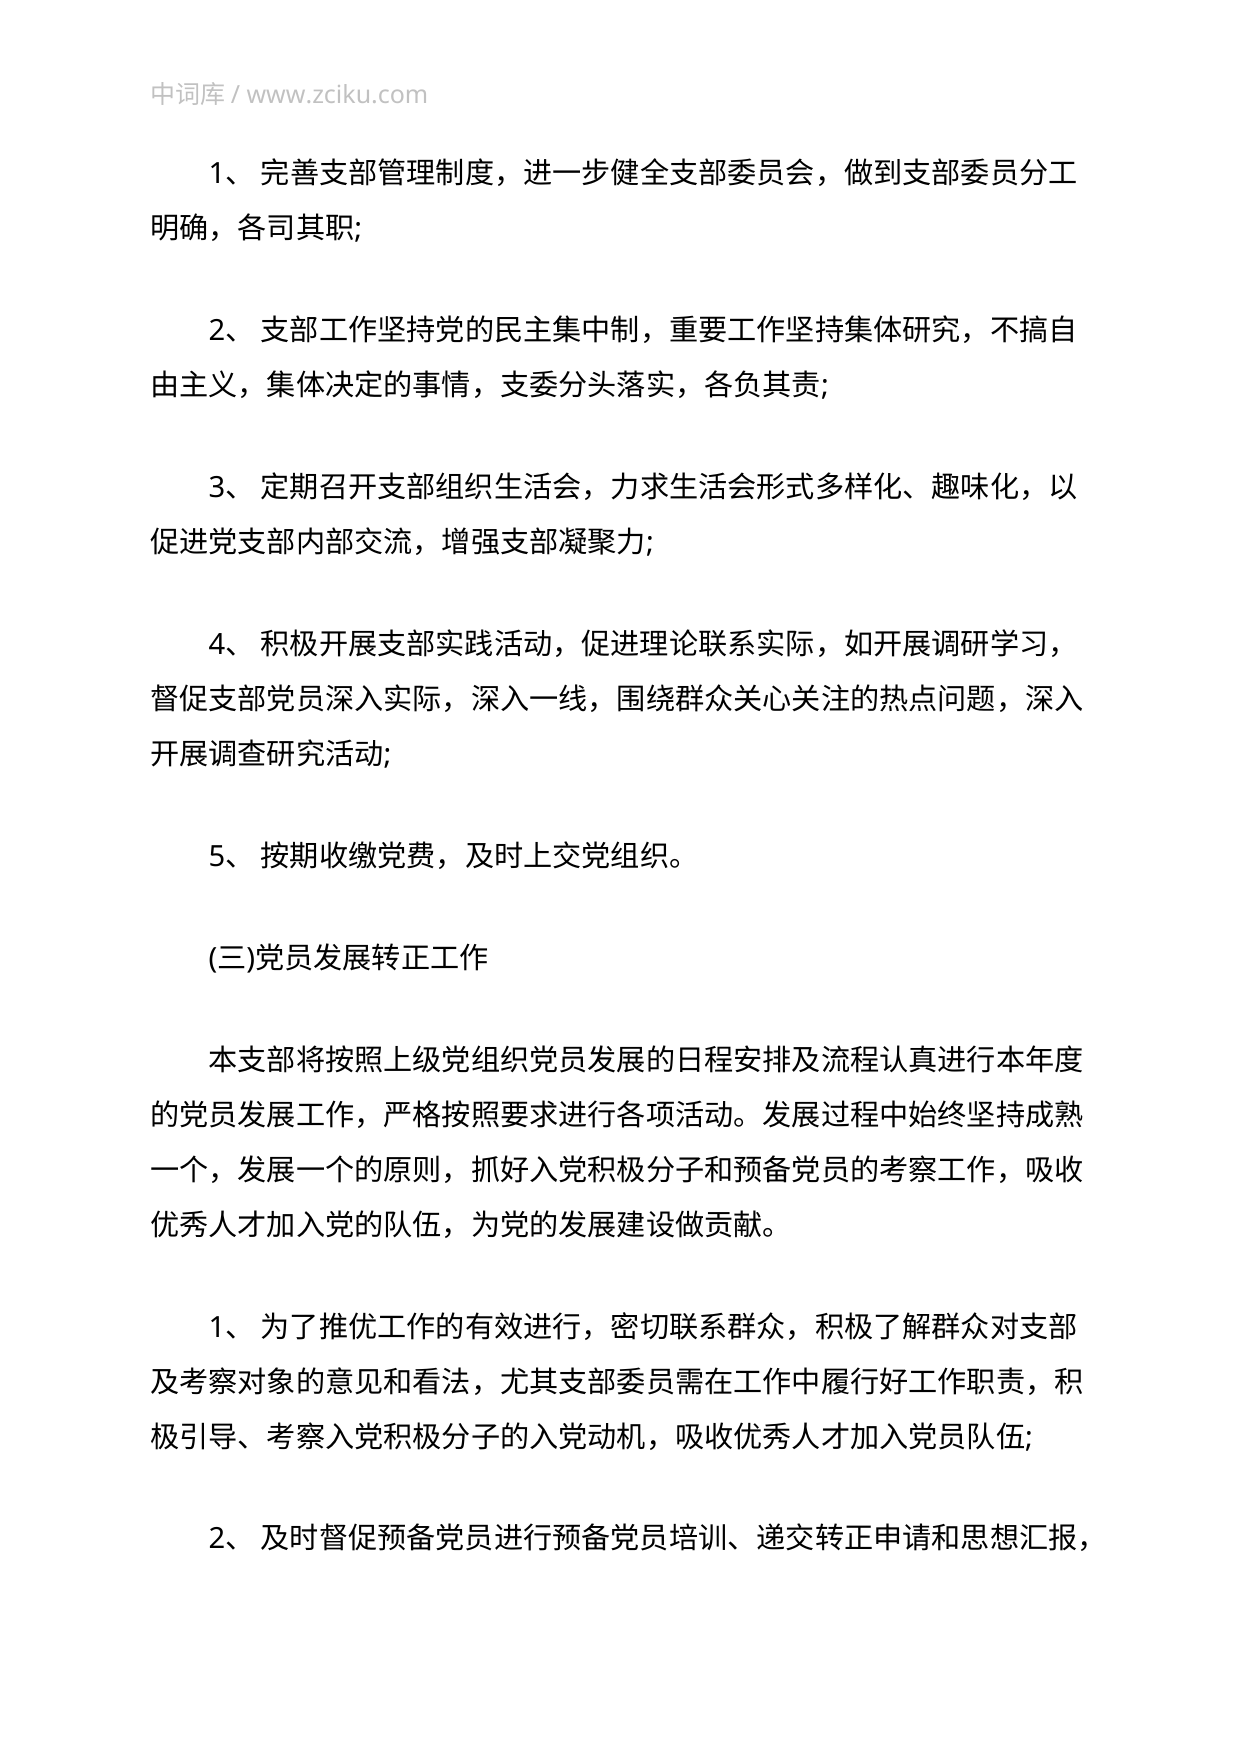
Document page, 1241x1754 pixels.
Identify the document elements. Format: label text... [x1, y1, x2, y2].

text 4、 积极开展支部实践活动，促进理论联系实际，如开展调研学习，督促支部党员深入实际，深入一线，围绕群众关心关注的热点问题，深入开展调查研究活动; [150, 621, 1090, 773]
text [150, 1515, 1090, 1557]
text 5、 按期收缴党费，及时上交党组织。 [150, 833, 1090, 875]
text 2、 支部工作坚持党的民主集中制，重要工作坚持集体研究，不搞自由主义，集体决定的事情，支委分头落实，各负其责; [150, 307, 1090, 404]
text 1、 为了推优工作的有效进行，密切联系群众，积极了解群众对支部及考察对象的意见和看法，尤其支部委员需在工作中履行好工作职责，积极引导、考察入党积极分子的入党动机，吸收优秀人才加入党员队伍; [150, 1303, 1090, 1456]
text (三)党员发展转正工作 [150, 935, 1090, 977]
text 3、 定期召开支部组织生活会，力求生活会形式多样化、趣味化，以促进党支部内部交流，增强支部凝聚力; [150, 464, 1090, 561]
text 本支部将按照上级党组织党员发展的日程安排及流程认真进行本年度的党员发展工作，严格按照要求进行各项活动。发展过程中始终坚持成熟一个，发展一个的原则，抓好入党积极分子和预备党员的考察工作，吸收优秀人才加入党的队伍，为党的发展建设做贡献。 [150, 1037, 1090, 1244]
text 1、 完善支部管理制度，进一步健全支部委员会，做到支部委员分工明确，各司其职; [150, 150, 1090, 247]
